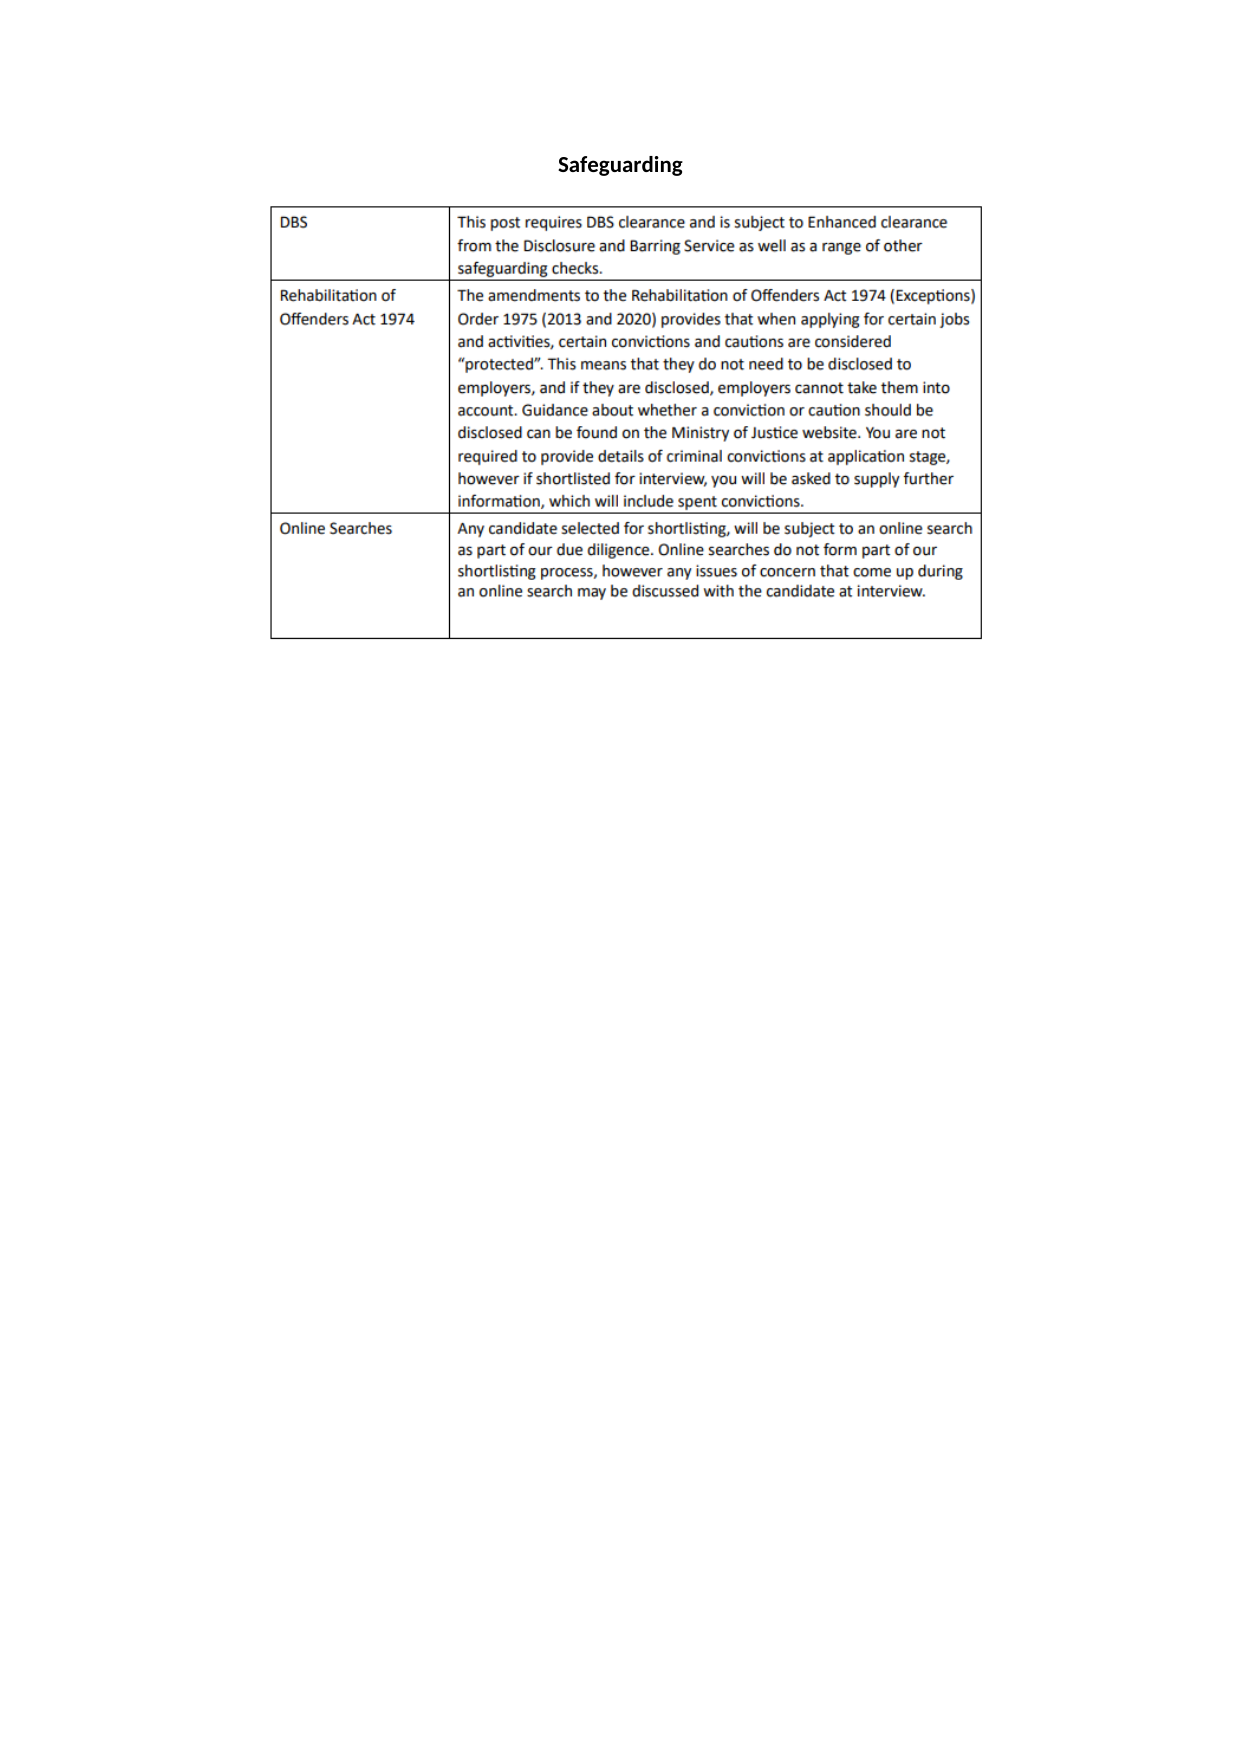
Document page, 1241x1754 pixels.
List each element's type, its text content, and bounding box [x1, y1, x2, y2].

text Safeguarding [150, 150, 1090, 178]
picture [246, 200, 994, 678]
